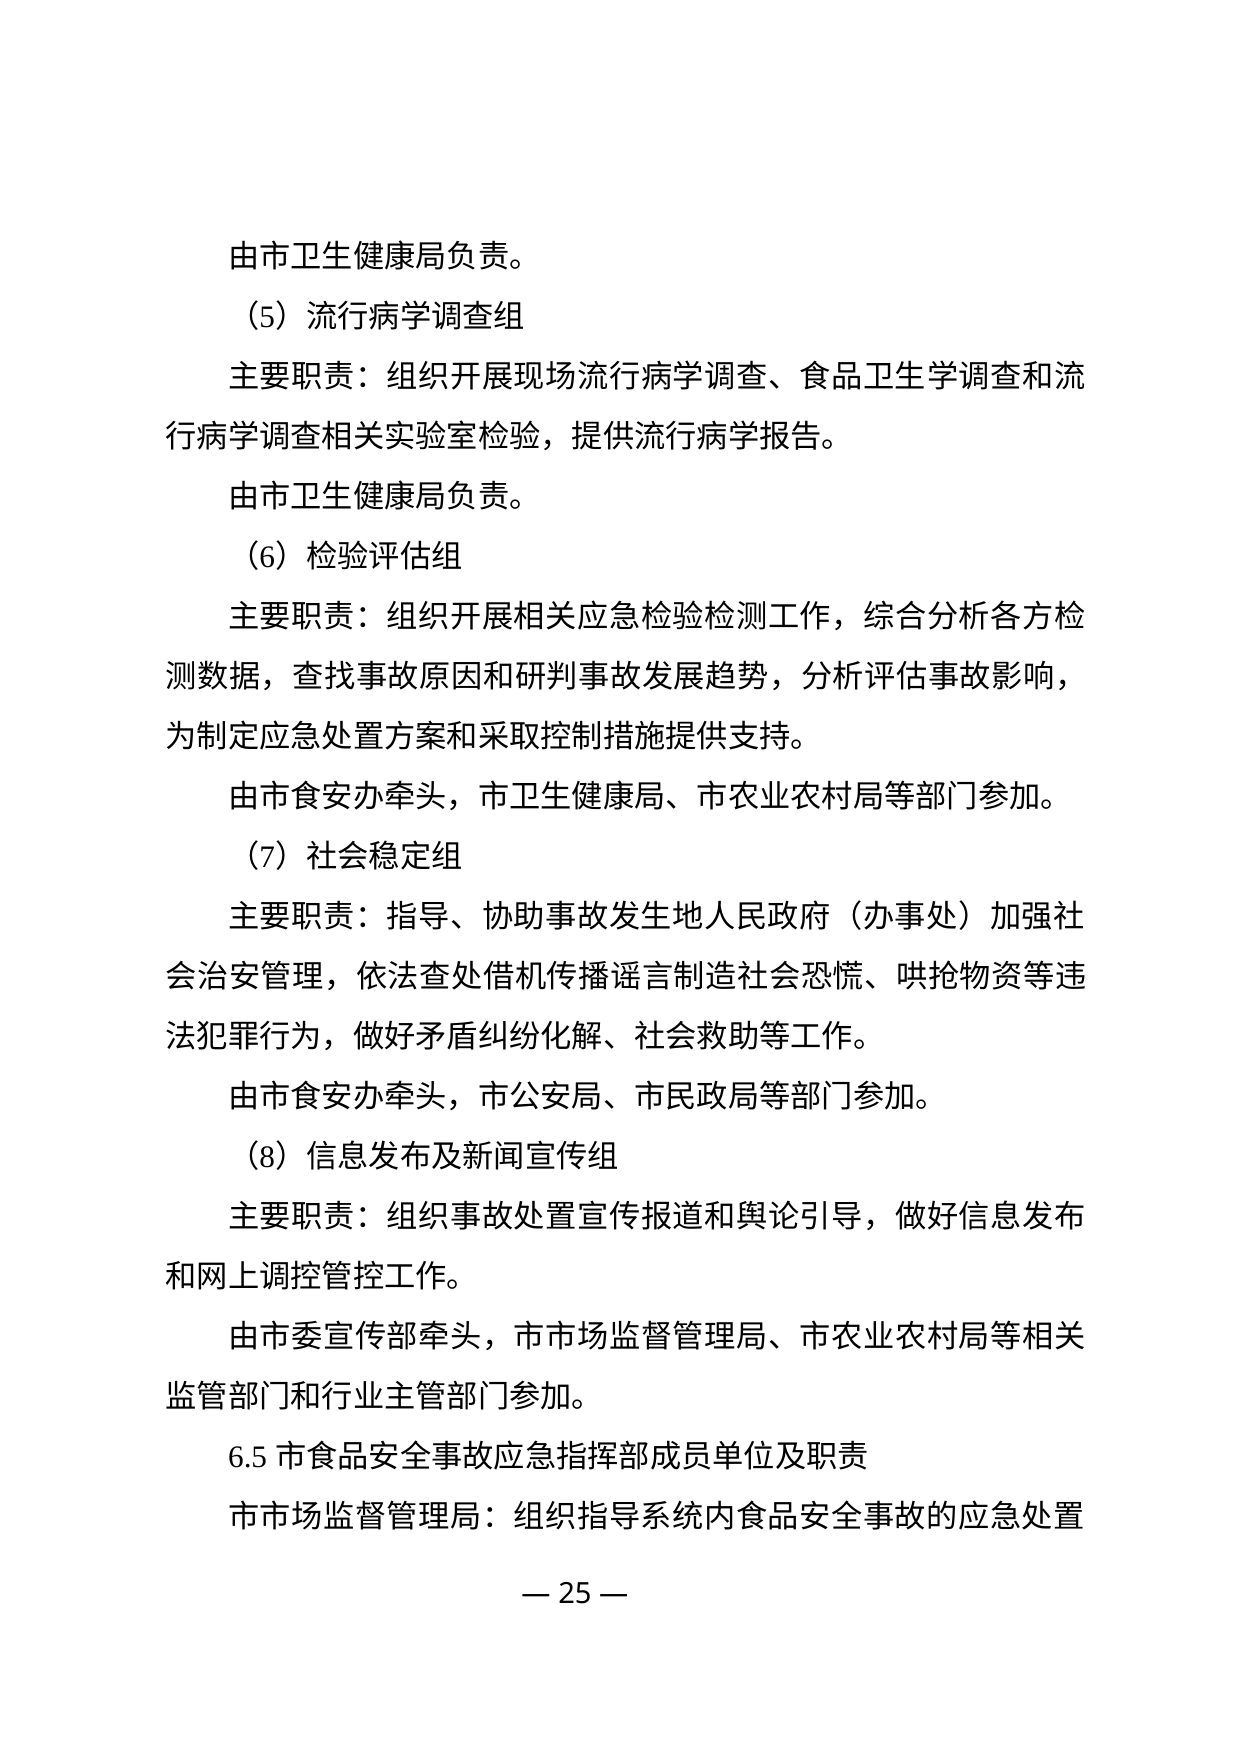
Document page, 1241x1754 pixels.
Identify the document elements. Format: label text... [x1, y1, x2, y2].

text 由市食安办牵头，市公安局、市民政局等部门参加。 [165, 1059, 1087, 1119]
text 主要职责：组织开展相关应急检验检测工作，综合分析各方检测数据，查找事故原因和研判事故发展趋势，分析评估事故影响，为制定应急处置方案和采取控制措施提供支持。 [165, 579, 1087, 759]
text 主要职责：组织开展现场流行病学调查、食品卫生学调查和流行病学调查相关实验室检验，提供流行病学报告。 [165, 339, 1087, 459]
text （6）检验评估组 [165, 519, 1087, 579]
text （8）信息发布及新闻宣传组 [165, 1119, 1087, 1179]
text 由市委宣传部牵头，市市场监督管理局、市农业农村局等相关监管部门和行业主管部门参加。 [165, 1299, 1087, 1419]
text （5）流行病学调查组 [165, 279, 1087, 339]
text 6.5 市食品安全事故应急指挥部成员单位及职责 [165, 1419, 1087, 1479]
text 由市卫生健康局负责。 [165, 219, 1087, 279]
text 主要职责：指导、协助事故发生地人民政府（办事处）加强社会治安管理，依法查处借机传播谣言制造社会恐慌、哄抢物资等违法犯罪行为，做好矛盾纠纷化解、社会救助等工作。 [165, 879, 1087, 1059]
text （7）社会稳定组 [165, 819, 1087, 879]
text 主要职责：组织事故处置宣传报道和舆论引导，做好信息发布和网上调控管控工作。 [165, 1179, 1087, 1299]
text 由市卫生健康局负责。 [165, 459, 1087, 519]
text 由市食安办牵头，市卫生健康局、市农业农村局等部门参加。 [165, 759, 1087, 819]
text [165, 1479, 1087, 1539]
